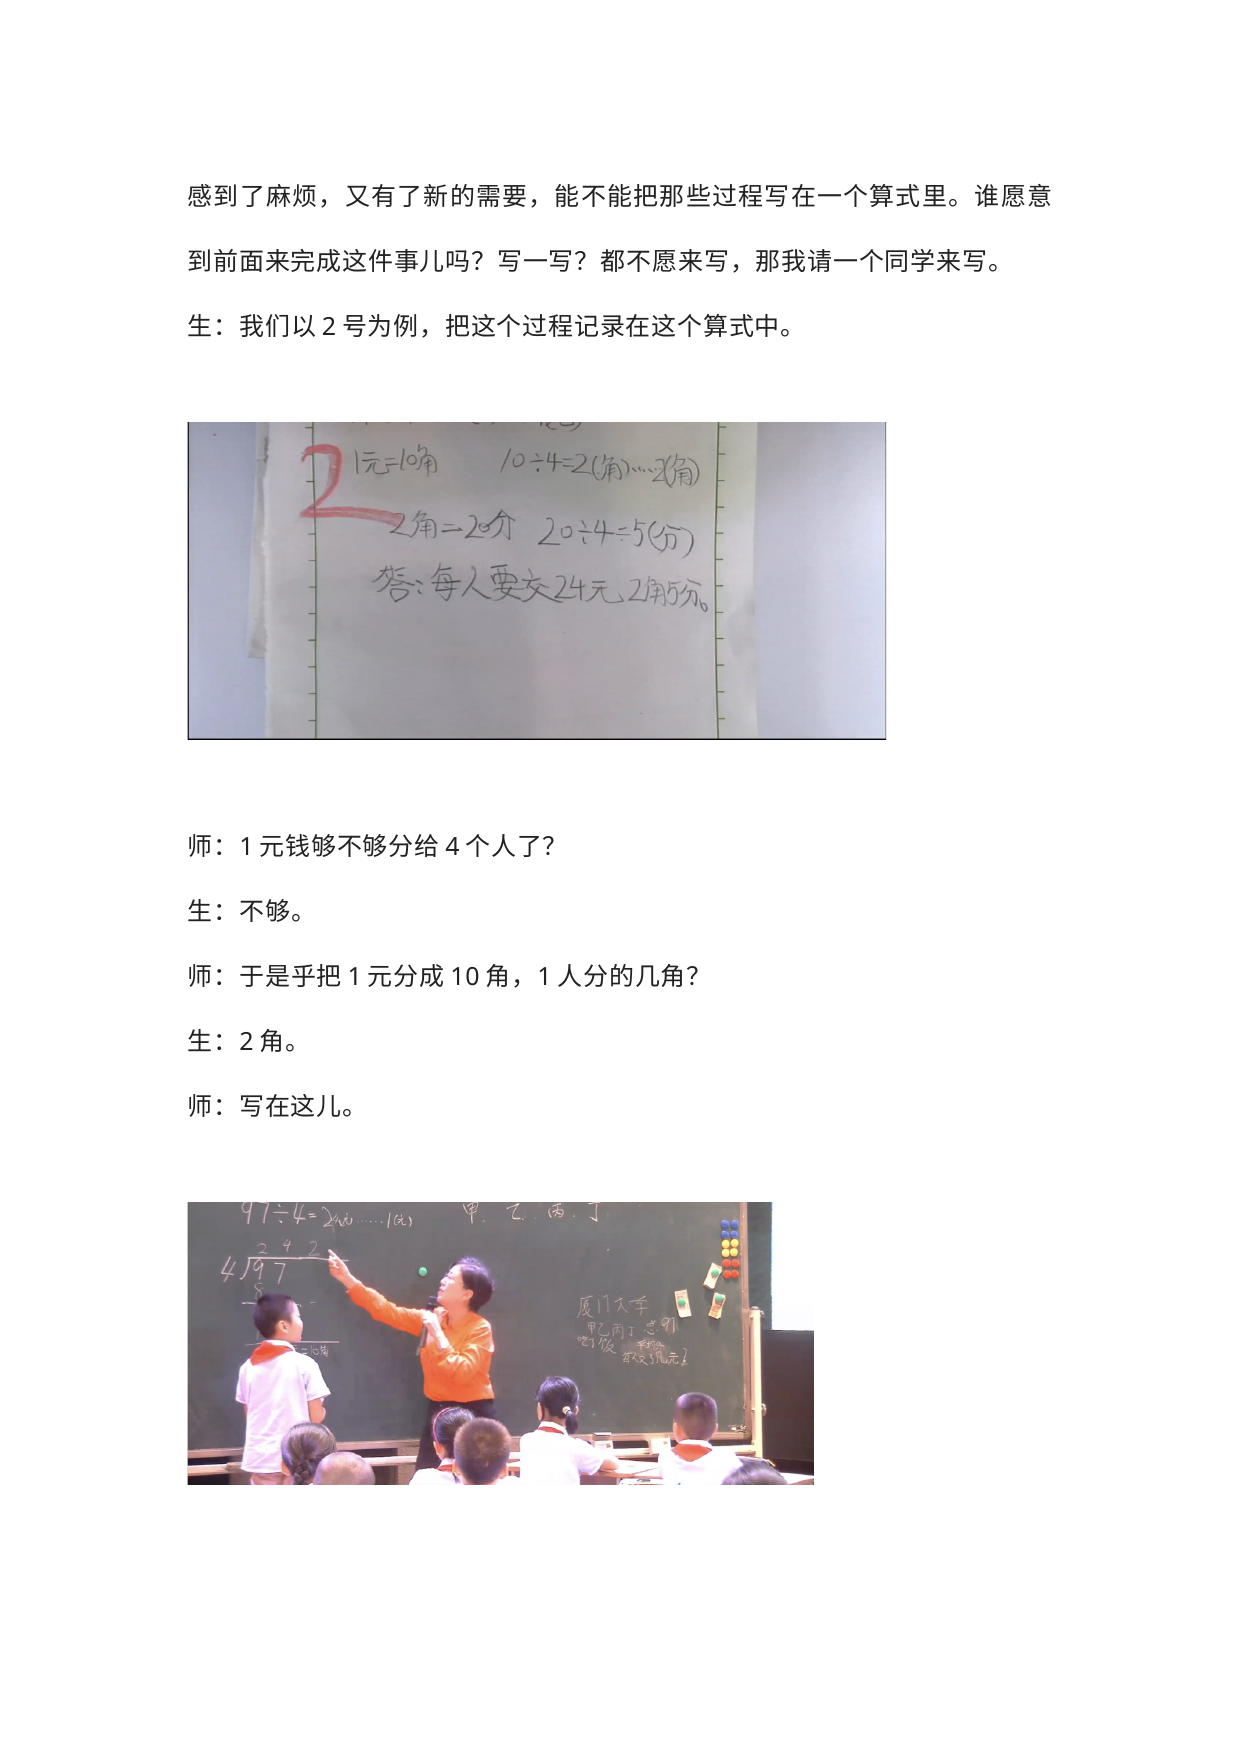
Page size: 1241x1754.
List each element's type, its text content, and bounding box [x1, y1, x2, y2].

text 生：不够。 [187, 877, 1053, 942]
text 师：1元钱够不够分给4个人了？ [187, 812, 1053, 877]
picture [187, 422, 887, 740]
text 师：写在这儿。 [187, 1072, 1053, 1137]
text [187, 162, 1053, 292]
text 生：2角。 [187, 1007, 1053, 1072]
text 生：我们以2号为例，把这个过程记录在这个算式中。 [187, 292, 1053, 357]
picture [187, 1202, 814, 1485]
text 师：于是乎把1元分成10角，1人分的几角？ [187, 942, 1053, 1007]
